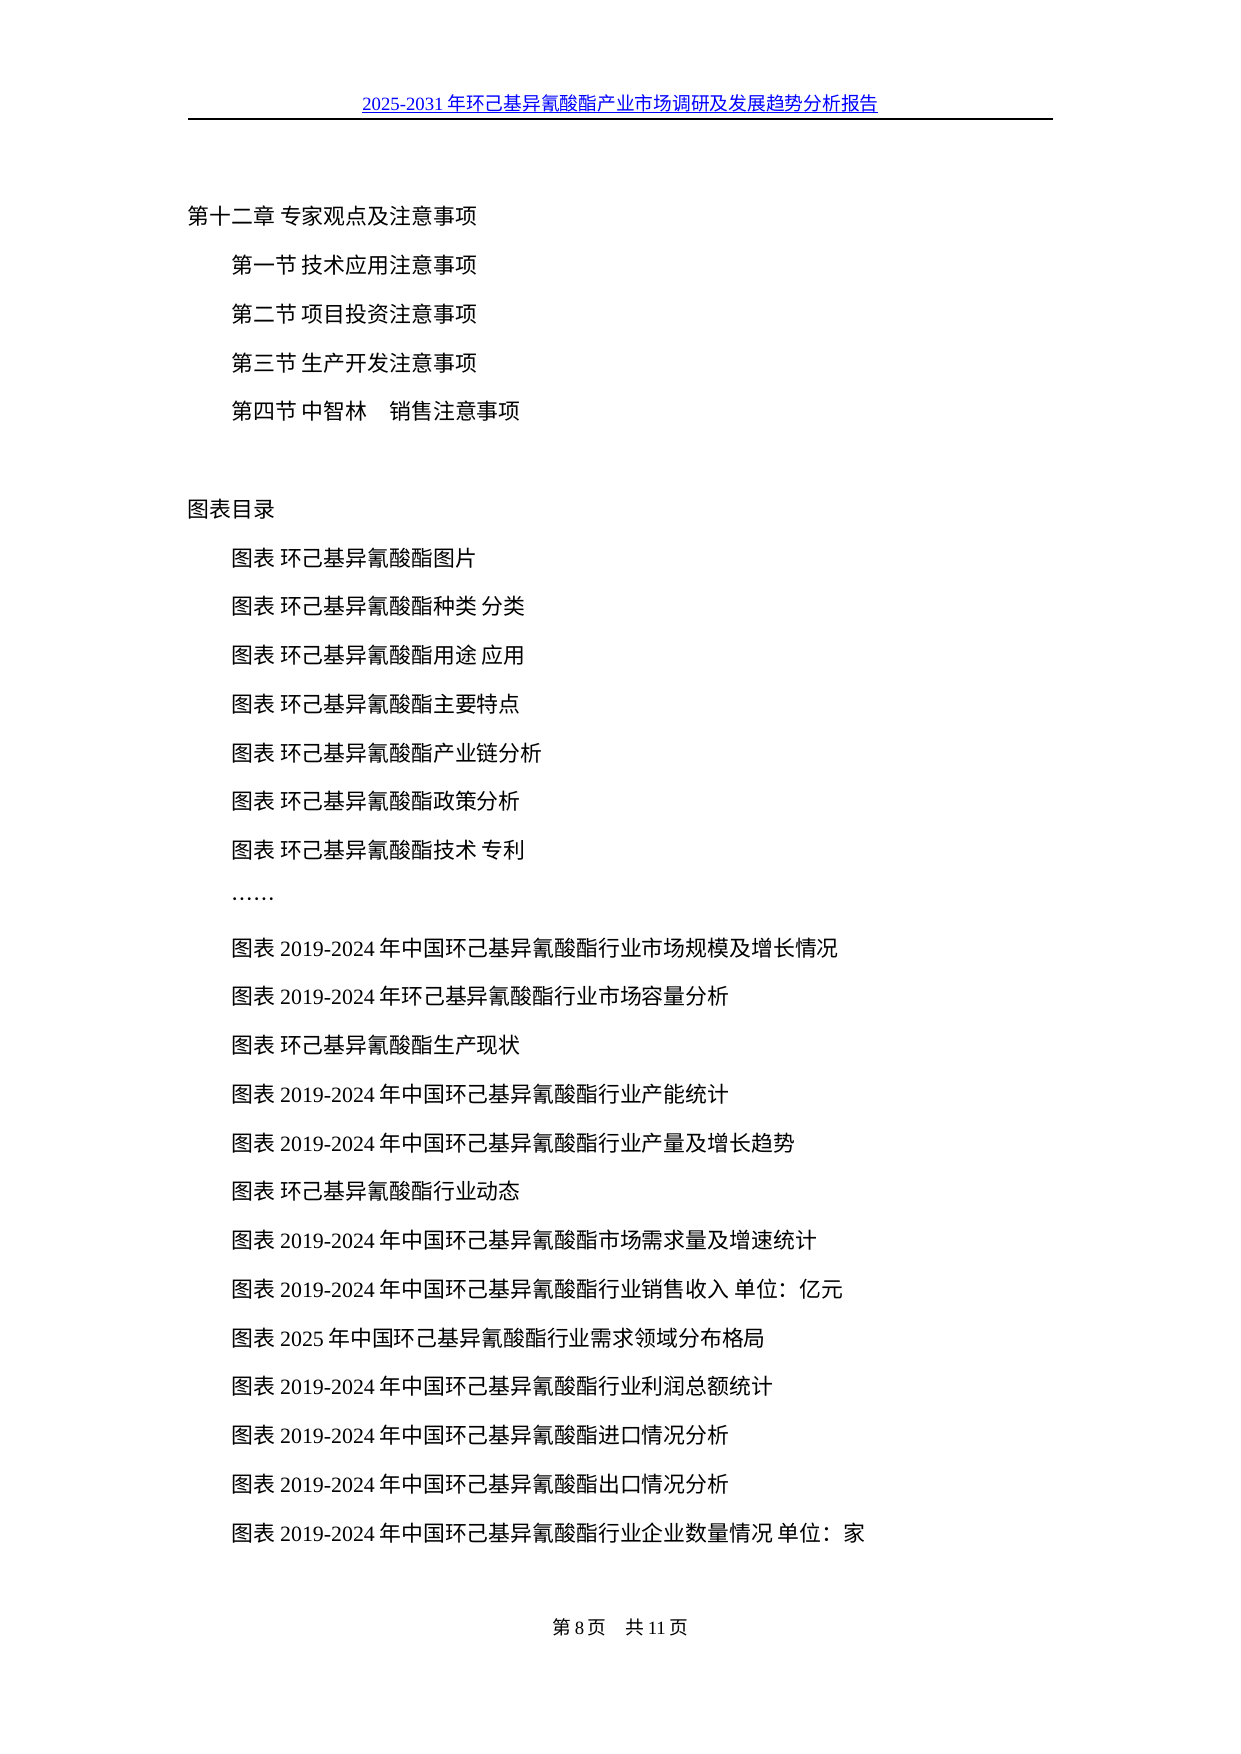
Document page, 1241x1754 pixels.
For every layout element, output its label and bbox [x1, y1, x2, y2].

text [187, 150, 1053, 1548]
